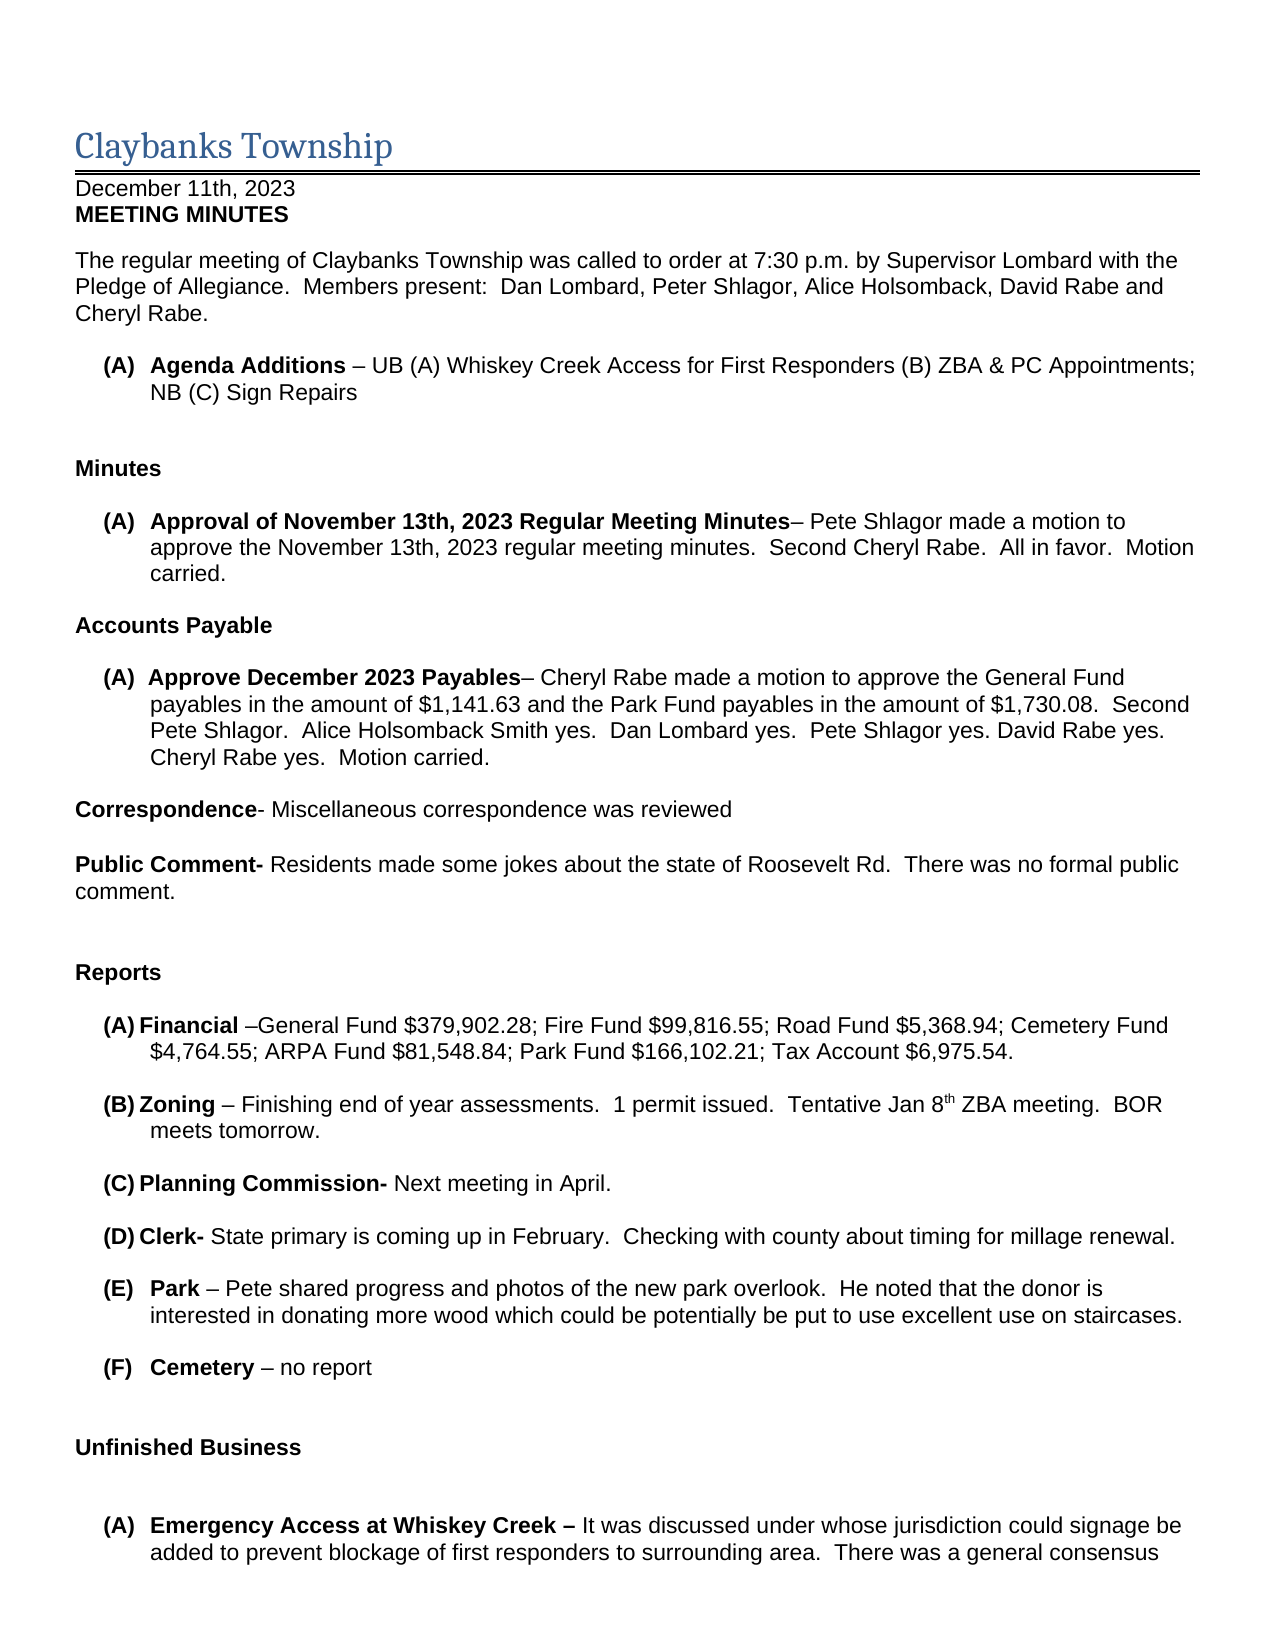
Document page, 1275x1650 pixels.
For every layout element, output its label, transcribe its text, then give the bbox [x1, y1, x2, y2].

text Reports [75, 959, 1200, 985]
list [103, 1512, 1200, 1565]
text Unfinished Business [75, 1433, 1200, 1460]
subtitle Claybanks Township [75, 125, 1200, 170]
text December 11th, 2023 [75, 175, 1200, 201]
list Clerk- State primary is coming up in February. Checking with county about timing for millage renewal. [103, 1223, 1200, 1249]
text Accounts Payable [75, 612, 1200, 638]
text Aas amendedto approve the May 11n company, not the credit card processing company. month charge is referred to, the b(A) Approve December 2023 Payables– Cheryl Rabe made a motion to approve the General Fund payables in the amount of $1,141.63 and the Park Fund payables in the amount of $1,730.08. Second Pete Shlagor. Alice Holsomback Smith yes. Dan Lombard yes. Pete Shlagor yes. David Rabe yes. Cheryl Rabe yes. Motion carried. [103, 664, 1200, 770]
list Agenda Additions – UB (A) Whiskey Creek Access for First Responders (B) ZBA & PC Appointments; NB (C) Sign Repairs [103, 352, 1200, 405]
list Cemetery – no report [103, 1354, 1200, 1381]
text Minutes [75, 455, 1200, 481]
text (A) Approval of November 13th, 2023 Regular Meeting Minutes– Pete Shlagor made a motion to approve the November 13th, 2023 regular meeting minutes. Second Cheryl Rabe. All in favor. Motion carried. [103, 508, 1200, 587]
text The regular meeting of Township was called to order at 7:30 p.m. by Supervisor Lombard with the Pledge of Allegiance. Members present: Dan Lombard, Peter Shlagor, Alice Holsomback, David Rabe and Cheryl Rabe. [75, 247, 1200, 326]
list Zoning – Finishing end of year assessments. 1 permit issued. Tentative Jan 8th ZBA meeting. BOR meets tomorrow. [103, 1091, 1200, 1143]
text Public Comment- Residents made some jokes about the state of Roosevelt Rd. There was no formal public comment. [75, 851, 1200, 904]
list Correspondence- Miscellaneous correspondence was reviewed [75, 796, 1200, 822]
text MEETING MINUTES [75, 201, 1200, 228]
list Financial –General Fund $379,902.28; Fire Fund $99,816.55; Road Fund $5,368.94; Cemetery Fund $4,764.55; ARPA Fund $81,548.84; Park Fund $166,102.21; Tax Account $6,975.54. [103, 1012, 1200, 1064]
list Planning Commission- Next meeting in April. [103, 1170, 1200, 1196]
text (E) Park – Pete shared progress and photos of the new park overlook. He noted that the donor is interested in donating more wood which could be potentially be put to use excellent use on staircases. [103, 1275, 1200, 1328]
